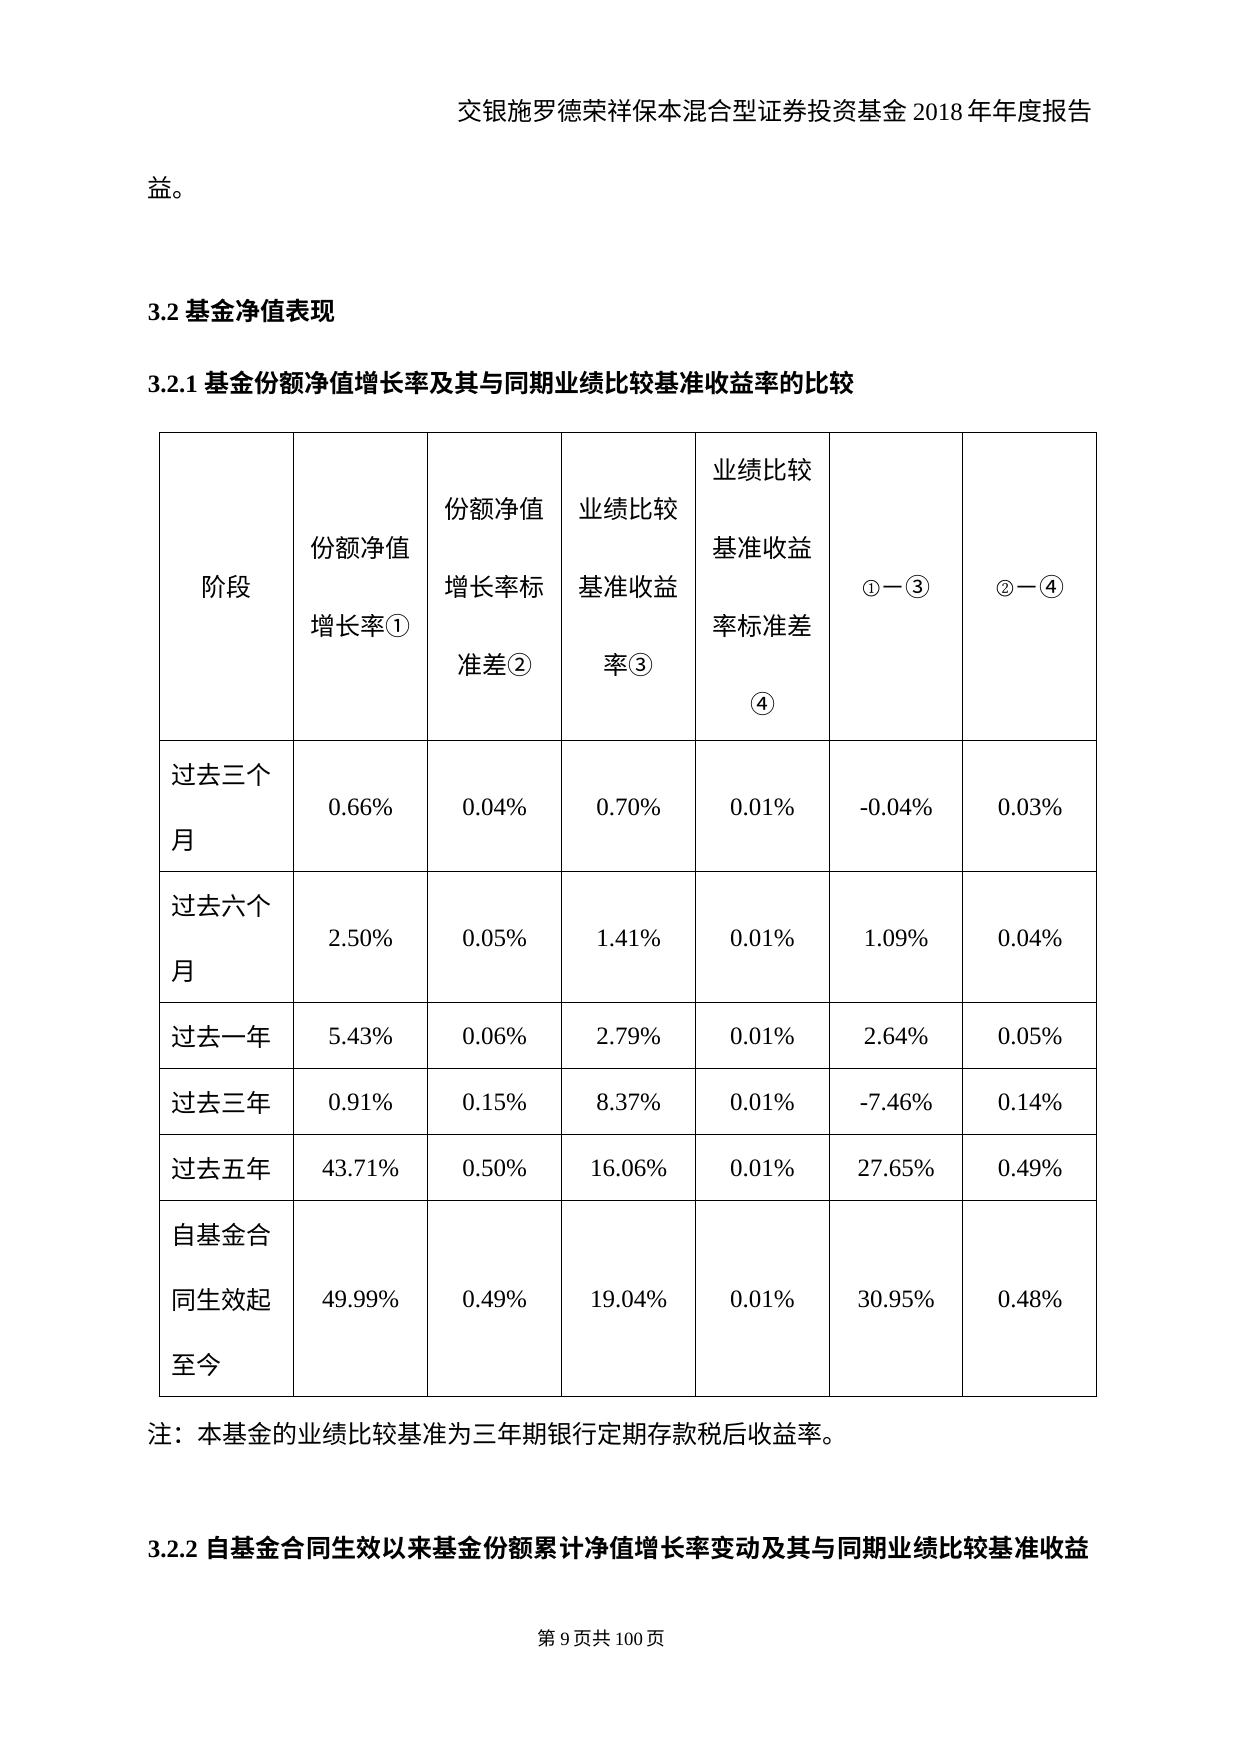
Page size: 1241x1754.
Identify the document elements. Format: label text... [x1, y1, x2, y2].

table_cell 0.91% [294, 1069, 427, 1134]
text 3.2.1 基金份额净值增长率及其与同期业绩比较基准收益率的比较 [148, 349, 1092, 414]
table_cell 1.41% [562, 872, 695, 1002]
table_cell 自基金合同生效起至今 [160, 1201, 293, 1396]
table_cell 0.05% [428, 872, 561, 1002]
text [148, 1514, 1092, 1579]
table_header 阶段 [160, 433, 293, 740]
table_cell 过去三个月 [160, 741, 293, 871]
table_cell 30.95% [830, 1201, 962, 1396]
table_cell 27.65% [830, 1135, 962, 1200]
table_cell 0.01% [696, 872, 829, 1002]
table_cell 过去五年 [160, 1135, 293, 1200]
table_cell 8.37% [562, 1069, 695, 1134]
table_cell 0.49% [963, 1135, 1096, 1200]
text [148, 154, 1092, 219]
table_header ①－③ [830, 433, 962, 740]
table_cell 43.71% [294, 1135, 427, 1200]
table_header 业绩比较基准收益率标准差④ [696, 433, 829, 740]
subtitle 3.2 基金净值表现 [148, 277, 1092, 342]
table_header 份额净值增长率① [294, 433, 427, 740]
table_header ②－④ [963, 433, 1096, 740]
table_cell 0.01% [696, 1201, 829, 1396]
table_cell 0.49% [428, 1201, 561, 1396]
table_cell 0.14% [963, 1069, 1096, 1134]
table_cell 16.06% [562, 1135, 695, 1200]
table_cell 2.79% [562, 1003, 695, 1068]
table_cell 2.64% [830, 1003, 962, 1068]
table_cell 0.70% [562, 741, 695, 871]
table_cell 2.50% [294, 872, 427, 1002]
table_cell 过去一年 [160, 1003, 293, 1068]
table_cell 19.04% [562, 1201, 695, 1396]
table_cell 0.04% [428, 741, 561, 871]
table_cell 过去六个月 [160, 872, 293, 1002]
table_header 业绩比较基准收益率③ [562, 433, 695, 740]
table_cell 0.04% [963, 872, 1096, 1002]
table_cell -0.04% [830, 741, 962, 871]
table_cell -7.46% [830, 1069, 962, 1134]
table_cell 0.15% [428, 1069, 561, 1134]
table_cell 0.01% [696, 741, 829, 871]
table_cell 0.01% [696, 1069, 829, 1134]
table_cell 5.43% [294, 1003, 427, 1068]
table_cell 1.09% [830, 872, 962, 1002]
table_cell 0.48% [963, 1201, 1096, 1396]
table_cell 0.50% [428, 1135, 561, 1200]
table_cell 0.01% [696, 1135, 829, 1200]
table_cell 过去三年 [160, 1069, 293, 1134]
table_header 份额净值增长率标准差② [428, 433, 561, 740]
text 注：本基金的业绩比较基准为三年期银行定期存款税后收益率。 [148, 1400, 1092, 1504]
table_cell 0.66% [294, 741, 427, 871]
table_cell 49.99% [294, 1201, 427, 1396]
table_cell 0.05% [963, 1003, 1096, 1068]
table_cell 0.06% [428, 1003, 561, 1068]
table_cell 0.01% [696, 1003, 829, 1068]
table_cell 0.03% [963, 741, 1096, 871]
